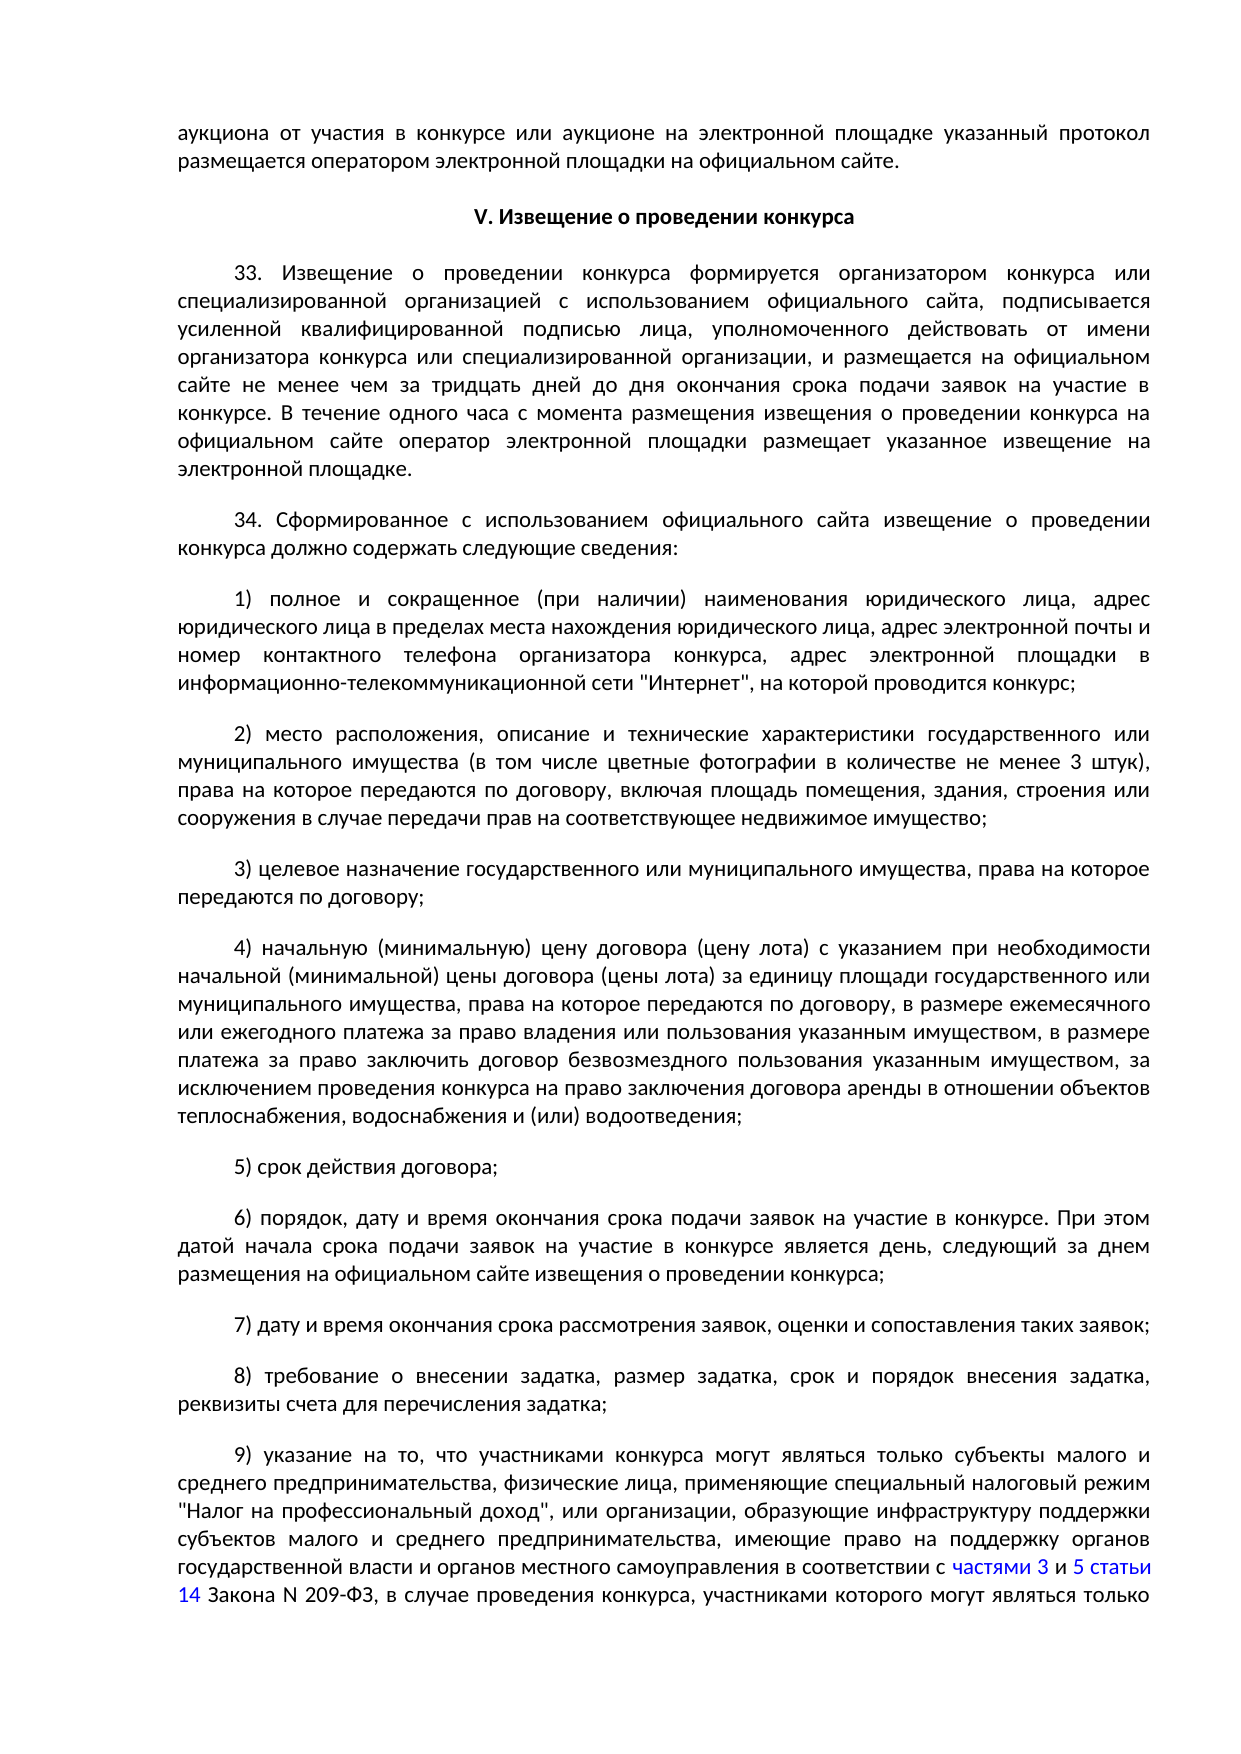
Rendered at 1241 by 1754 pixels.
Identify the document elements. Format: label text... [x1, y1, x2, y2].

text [177, 1440, 1152, 1608]
text 2) место расположения, описание и технические характеристики государственного или муниципального имущества (в том числе цветные фотографии в количестве не менее 3 штук), права на которое передаются по договору, включая площадь помещения, здания, строения или сооружения в случае передачи прав на соответствующее недвижимое имущество; [177, 719, 1152, 831]
text 5) срок действия договора; [177, 1152, 1152, 1180]
text 34. Сформированное с использованием официального сайта извещение о проведении конкурса должно содержать следующие сведения: [177, 505, 1152, 561]
text 33. Извещение о проведении конкурса формируется организатором конкурса или специализированной организацией с использованием официального сайта, подписывается усиленной квалифицированной подписью лица, уполномоченного действовать от имени организатора конкурса или специализированной организации, и размещается на официальном сайте не менее чем за тридцать дней до дня окончания срока подачи заявок на участие в конкурсе. В течение одного часа с момента размещения извещения о проведении конкурса на официальном сайте оператор электронной площадки размещает указанное извещение на электронной площадке. [177, 258, 1152, 482]
text 8) требование о внесении задатка, размер задатка, срок и порядок внесения задатка, реквизиты счета для перечисления задатка; [177, 1361, 1152, 1417]
title V. Извещение о проведении конкурса [177, 202, 1152, 230]
text 4) начальную (минимальную) цену договора (цену лота) с указанием при необходимости начальной (минимальной) цены договора (цены лота) за единицу площади государственного или муниципального имущества, права на которое передаются по договору, в размере ежемесячного или ежегодного платежа за право владения или пользования указанным имуществом, в размере платежа за право заключить договор безвозмездного пользования указанным имуществом, за исключением проведения конкурса на право заключения договора аренды в отношении объектов теплоснабжения, водоснабжения и (или) водоотведения; [177, 933, 1152, 1129]
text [177, 118, 1152, 174]
text 6) порядок, дату и время окончания срока подачи заявок на участие в конкурсе. При этом датой начала срока подачи заявок на участие в конкурсе является день, следующий за днем размещения на официальном сайте извещения о проведении конкурса; [177, 1203, 1152, 1287]
text 7) дату и время окончания срока рассмотрения заявок, оценки и сопоставления таких заявок; [177, 1310, 1152, 1338]
text 1) полное и сокращенное (при наличии) наименования юридического лица, адрес юридического лица в пределах места нахождения юридического лица, адрес электронной почты и номер контактного телефона организатора конкурса, адрес электронной площадки в информационно-телекоммуникационной сети "Интернет", на которой проводится конкурс; [177, 584, 1152, 696]
text 3) целевое назначение государственного или муниципального имущества, права на которое передаются по договору; [177, 854, 1152, 910]
